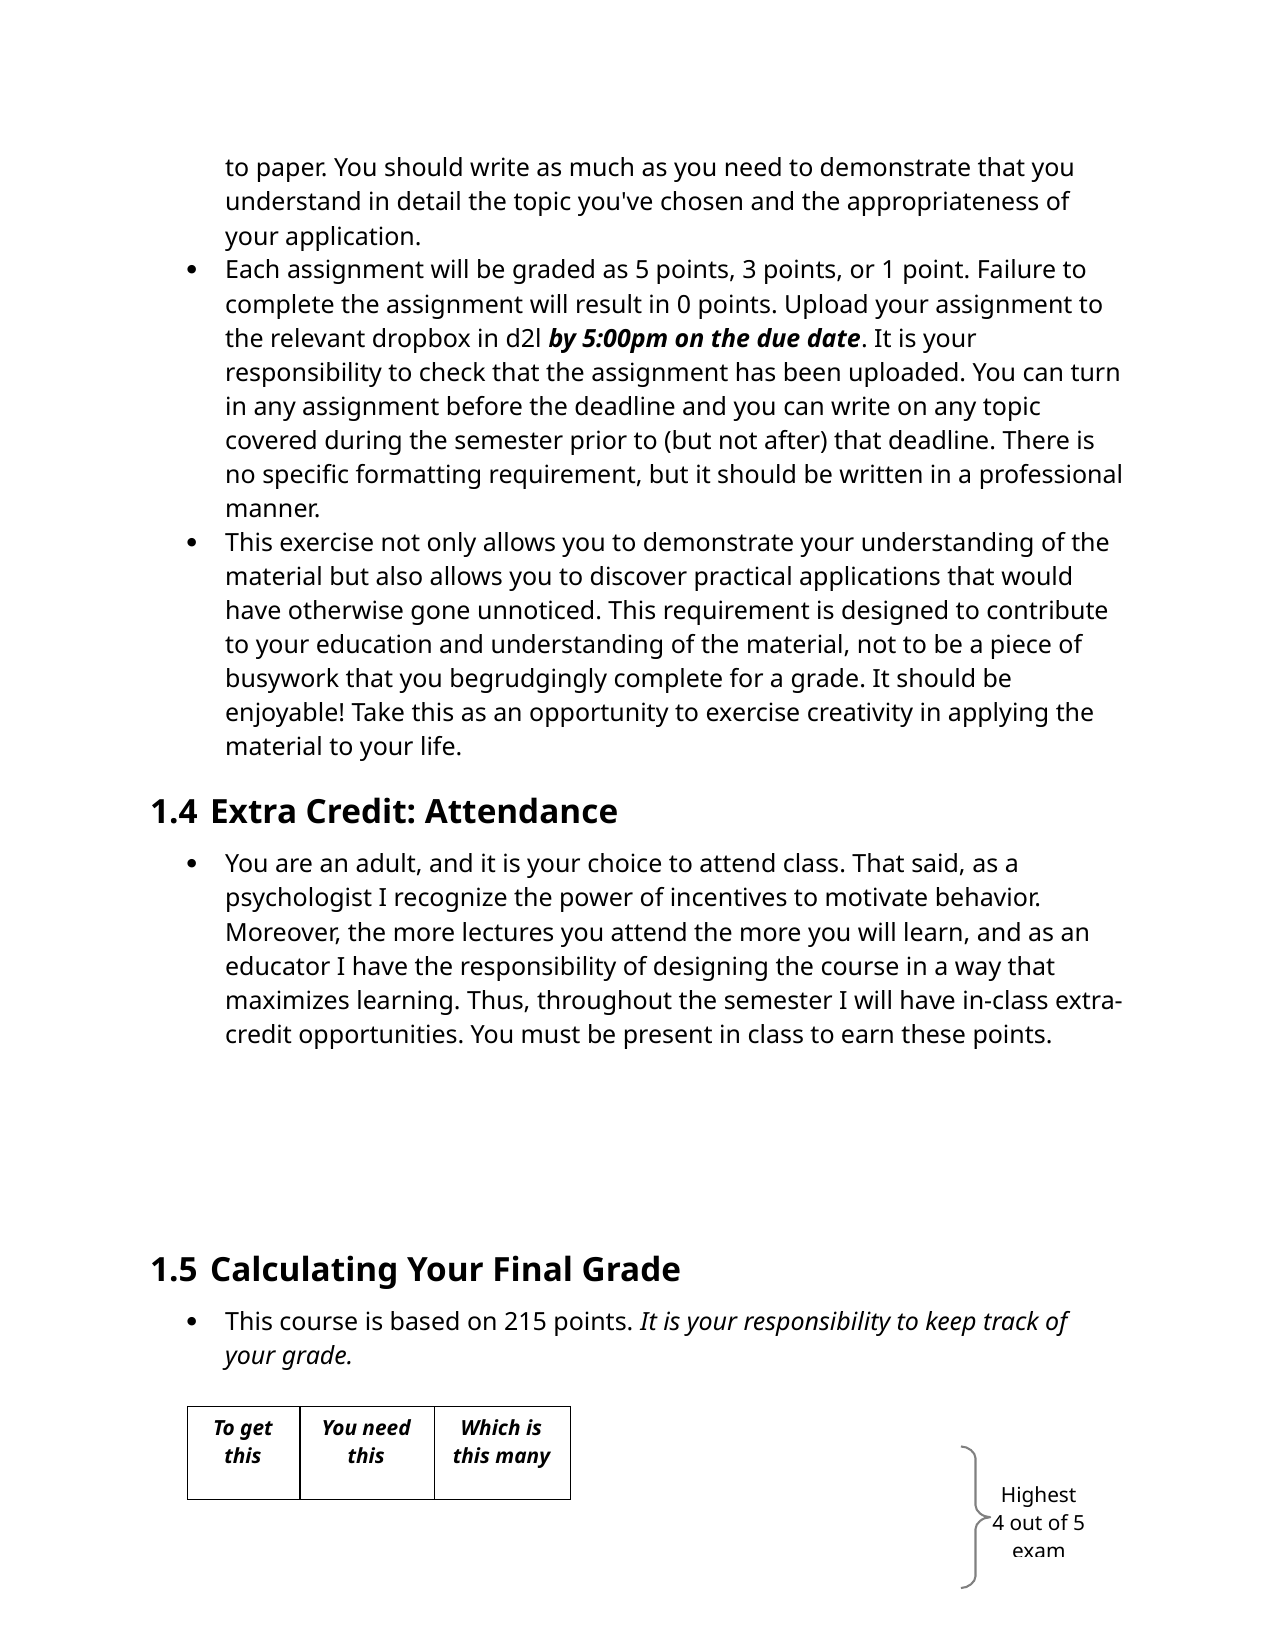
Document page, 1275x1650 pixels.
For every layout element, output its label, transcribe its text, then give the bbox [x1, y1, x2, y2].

table_header To get this grade: [188, 1407, 299, 1499]
table_header Which is this many points: [435, 1407, 570, 1499]
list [187, 150, 1125, 252]
subtitle Calculating Your Final Grade [150, 1246, 1125, 1291]
list Each assignment will be graded as 5 points, 3 points, or 1 point. Failure to complete the assignment will result in 0 points. Upload your assignment to the relevant dropbox in d2l by 5:00pm on the due date. It is your responsibility to check that the assignment has been uploaded. You can turn in any assignment before the deadline and you can write on any topic covered during the semester prior to (but not after) that deadline. There is no specific formatting requirement, but it should be written in a professional manner. [187, 252, 1125, 525]
subtitle Extra Credit: Attendance [150, 788, 1125, 833]
table_header You need this percent: [301, 1407, 434, 1499]
list You are an adult, and it is your choice to attend class. That said, as a psychologist I recognize the power of incentives to motivate behavior. Moreover, the more lectures you attend the more you will learn, and as an educator I have the responsibility of designing the course in a way that maximizes learning. Thus, throughout the semester I will have in-class extra-credit opportunities. You must be present in class to earn these points. [187, 846, 1125, 1050]
list This course is based on 215 points. It is your responsibility to keep track of your grade. [187, 1304, 1125, 1372]
list This exercise not only allows you to demonstrate your understanding of the material but also allows you to discover practical applications that would have otherwise gone unnoticed. This requirement is designed to contribute to your education and understanding of the material, not to be a piece of busywork that you begrudgingly complete for a grade. It should be enjoyable! Take this as an opportunity to exercise creativity in applying the material to your life. [187, 525, 1125, 763]
